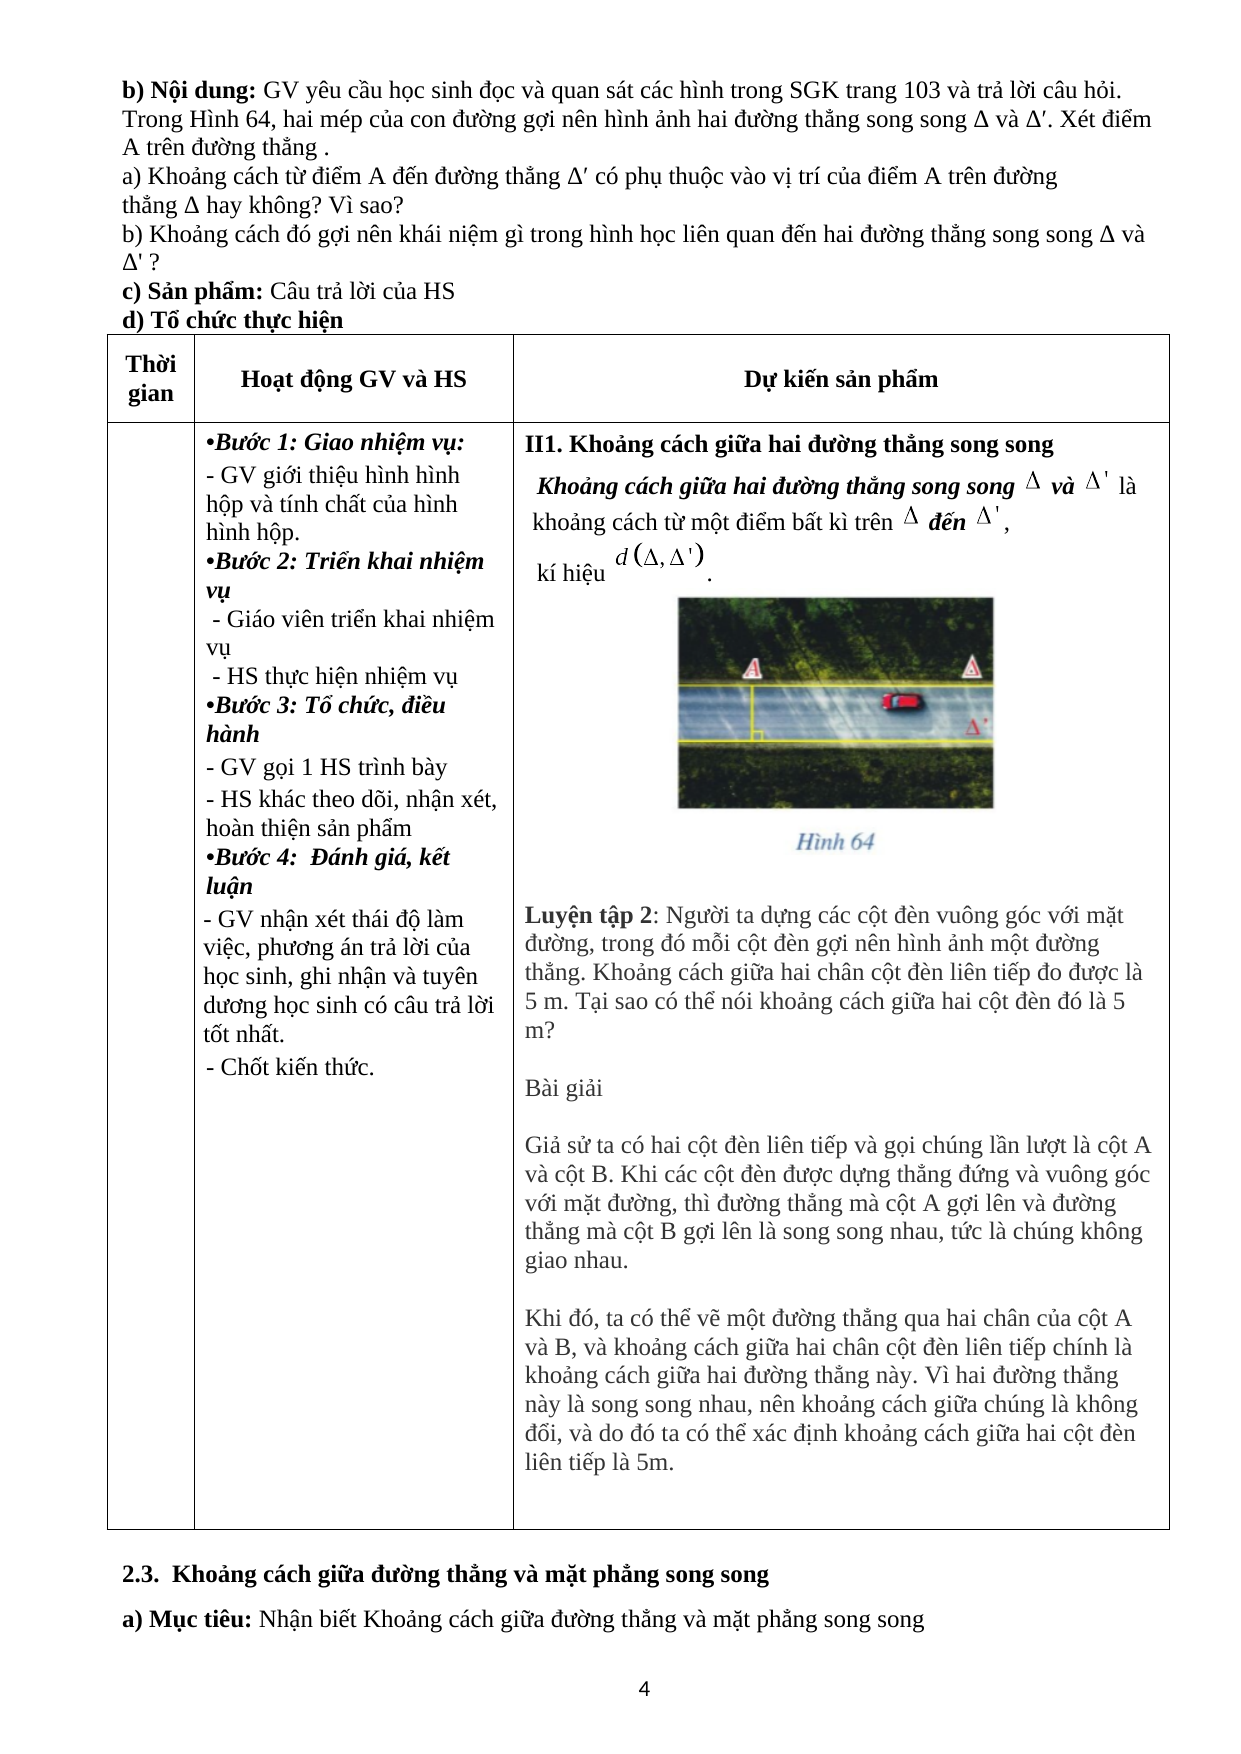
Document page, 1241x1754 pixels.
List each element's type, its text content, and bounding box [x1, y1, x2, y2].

text b) Khoảng cách đó gợi nên khái niệm gì trong hình học liên quan đến hai đường thẳng song song Δ và Δ' ? [122, 219, 1166, 276]
text a) Mục tiêu: Nhận biết Khoảng cách giữa đường thẳng và mặt phẳng song song [122, 1604, 1166, 1633]
text Trong Hình 64, hai mép của con đường gợi nên hình ảnh hai đường thẳng song song Δ và Δ′. Xét điểm A trên đường thẳng . [122, 104, 1166, 161]
text b) Nội dung: GV yêu cầu học sinh đọc và quan sát các hình trong SGK trang 103 và trả lời câu hỏi. [122, 75, 1166, 104]
text d) Tổ chức thực hiện [122, 305, 1166, 334]
text c) Sản phẩm: Câu trả lời của HS [122, 276, 1166, 305]
table_cell II1. Khoảng cách giữa hai đường thẳng song song Khoảng cách giữa hai đường thẳng song song và là khoảng cách từ một điểm bất kì trên đến , kí hiệu . Luyện tập 2: Người ta dựng các cột đèn vuông góc với mặt đường, trong đó mỗi cột đèn gợi nên hình ảnh một đường thẳng. Khoảng cách giữa hai chân cột đèn liên tiếp đo được là 5 m. Tại sao có thể nói khoảng cách giữa hai cột đèn đó là 5 m? Bài giải Giả sử ta có hai cột đèn liên tiếp và gọi chúng lần lượt là cột A và cột B. Khi các cột đèn được dựng thẳng đứng và vuông góc với mặt đường, thì đường thẳng mà cột A gợi lên và đường thẳng mà cột B gợi lên là song song nhau, tức là chúng không giao nhau. Khi đó, ta có thể vẽ một đường thẳng qua hai chân của cột A và B, và khoảng cách giữa hai chân cột đèn liên tiếp chính là khoảng cách giữa hai đường thẳng này. Vì hai đường thẳng này là song song nhau, nên khoảng cách giữa chúng là không đổi, và do đó ta có thể xác định khoảng cách giữa hai cột đèn liên tiếp là 5m. [514, 423, 1169, 1529]
table_header Thời gian [108, 335, 194, 422]
text 2.3. Khoảng cách giữa đường thẳng và mặt phẳng song song [122, 1559, 1166, 1588]
table_header Hoạt động GV và HS [195, 335, 513, 422]
text a) Khoảng cách từ điểm A đến đường thẳng Δ′ có phụ thuộc vào vị trí của điểm A trên đường thẳng Δ hay không? Vì sao? [122, 161, 1166, 219]
table_cell [108, 423, 194, 1529]
picture [660, 588, 1022, 875]
table_header Dự kiến sản phẩm [514, 335, 1169, 422]
